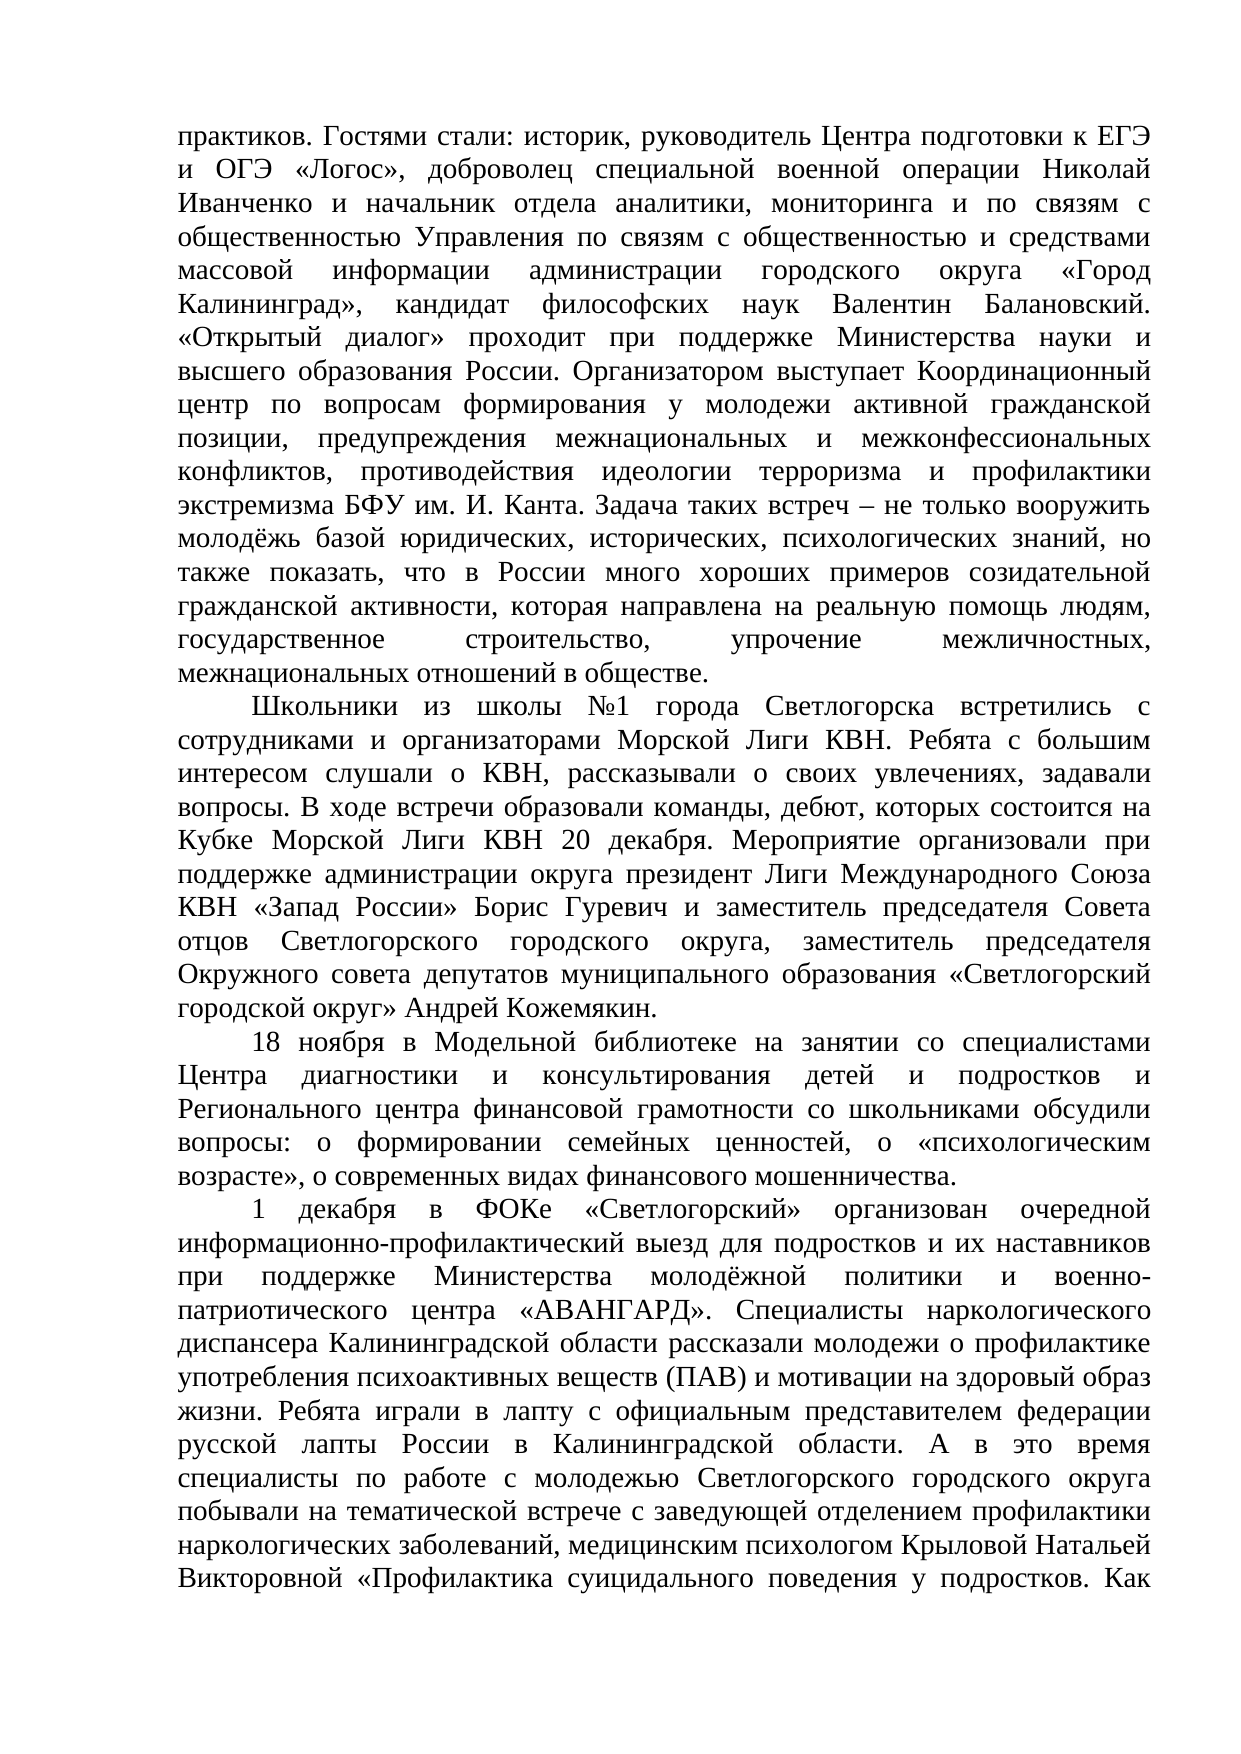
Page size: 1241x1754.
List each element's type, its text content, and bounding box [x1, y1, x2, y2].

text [177, 118, 1152, 688]
text 18 ноября в Модельной библиотеке на занятии со специалистами Центра диагностики и консультирования детей и подростков и Регионального центра финансовой грамотности со школьниками обсудили вопросы: о формировании семейных ценностей, о «психологическим возрасте», о современных видах финансового мошенничества. [177, 1024, 1152, 1191]
text Школьники из школы №1 города Светлогорска встретились с сотрудниками и организаторами Морской Лиги КВН. Ребята с большим интересом слушали о КВН, рассказывали о своих увлечениях, задавали вопросы. В ходе встречи образовали команды, дебют, которых состоится на Кубке Морской Лиги КВН 20 декабря. Мероприятие организовали при поддержке администрации округа президент Лиги Международного Союза КВН «Запад России» Борис Гуревич и заместитель председателя Совета отцов Светлогорского городского округа, заместитель председателя Окружного совета депутатов муниципального образования «Светлогорский городской округ» Андрей Кожемякин. [177, 688, 1152, 1024]
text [177, 1191, 1152, 1594]
